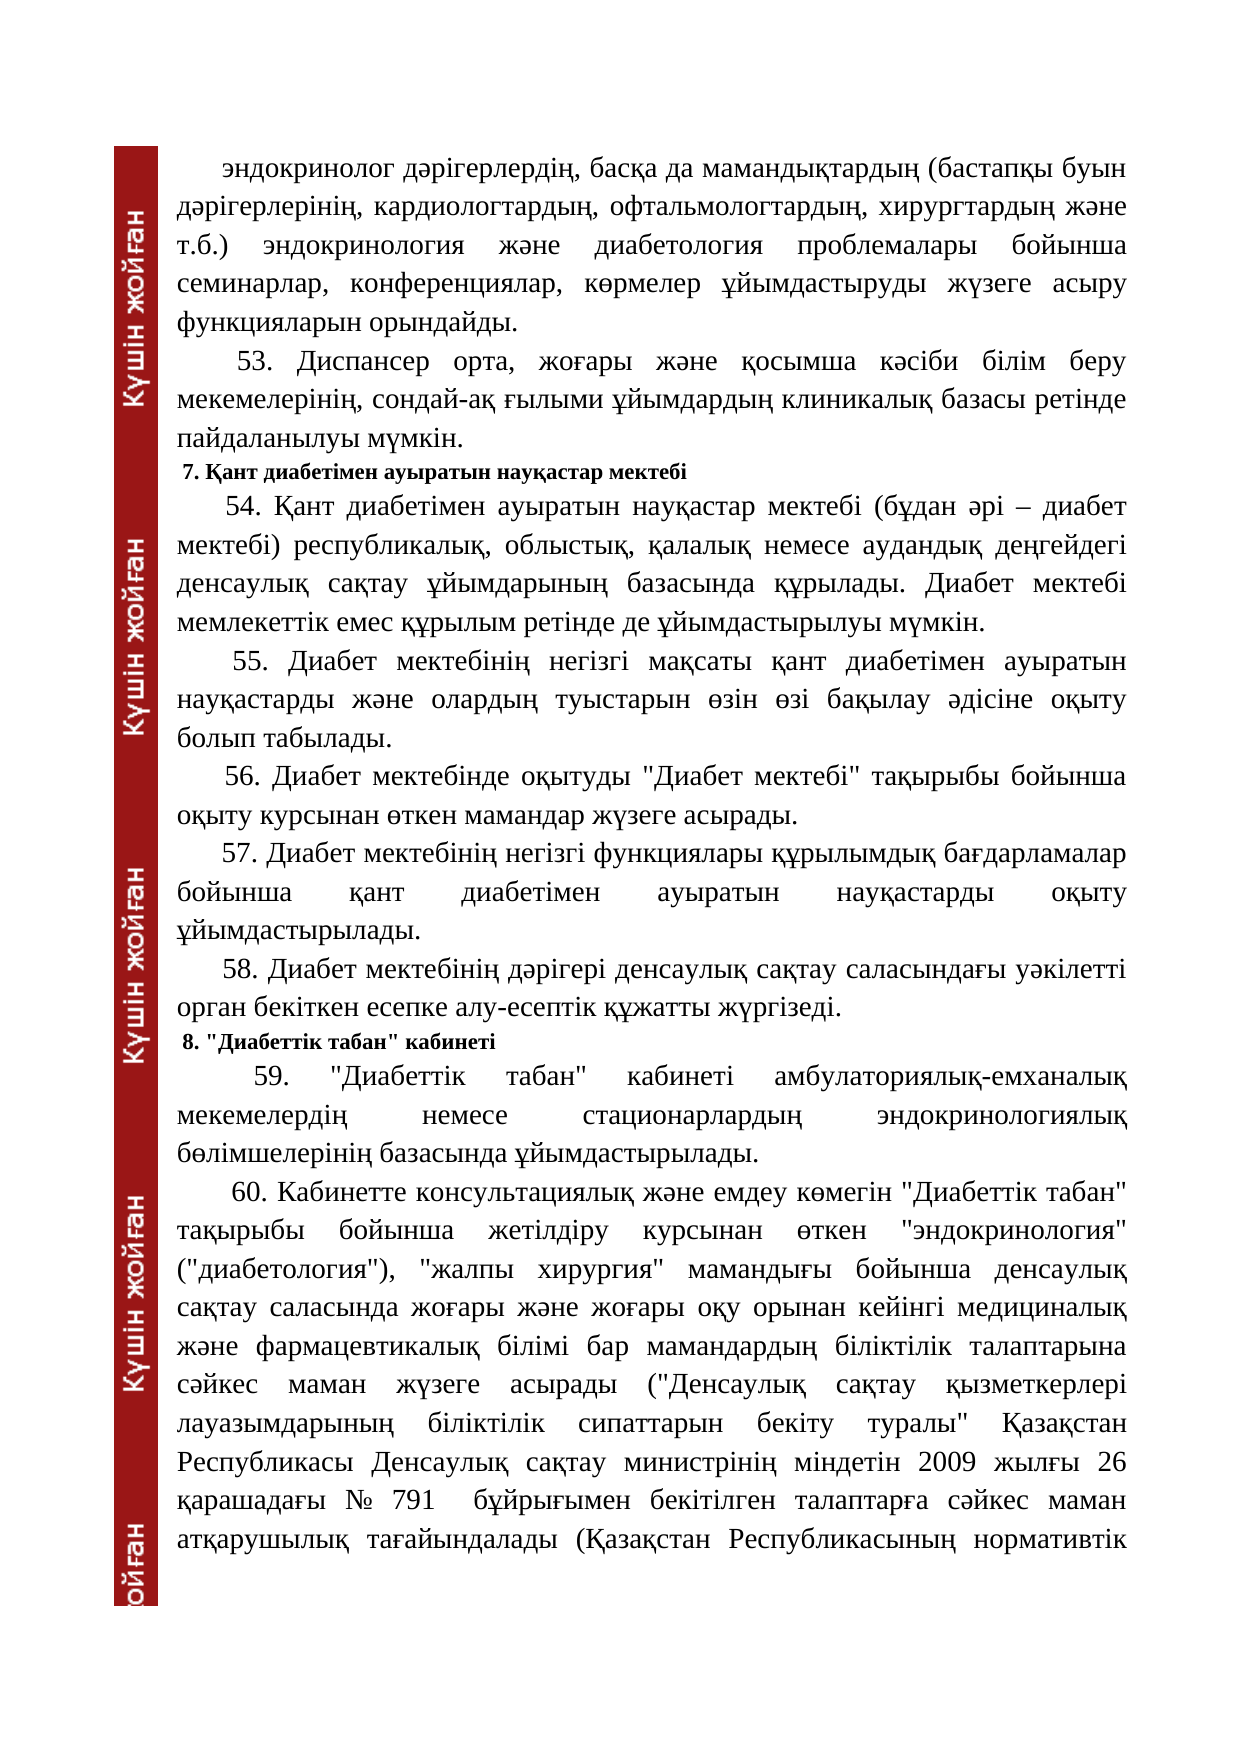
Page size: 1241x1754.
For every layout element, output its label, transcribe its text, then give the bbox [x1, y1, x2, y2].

text 57. Диабет мектебінің негізгі функциялары құрылымдық бағдарламалар бойынша қант диабетімен ауыратын науқастарды оқыту ұйымдастырылады. [112, 835, 1128, 946]
picture [114, 1169, 158, 1174]
picture [114, 753, 158, 758]
picture [114, 1554, 158, 1606]
picture [114, 1023, 158, 1028]
text 8. "Диабеттік табан" кабинеті [112, 1028, 1128, 1054]
picture [114, 1054, 158, 1058]
picture [114, 830, 158, 835]
picture [114, 338, 158, 343]
text 7. Қант диабетімен ауыратын науқастар мектебі [112, 458, 1128, 485]
text 59. "Диабеттік табан" кабинеті амбулаториялық-емханалық мекемелердің немесе стационарлардың эндокринологиялық бөлімшелерінің базасында ұйымдастырылады. [112, 1058, 1128, 1169]
text эндокринолог дәрігерлердің, басқа да мамандықтардың (бастапқы буын дәрігерлерінің, кардиологтардың, офтальмологтардың, хирургтардың және т.б.) эндокринология және диабетология проблемалары бойынша семинарлар, конференциялар, көрмелер ұйымдастыруды жүзеге асыру функцияларын орындайды. [112, 150, 1128, 338]
picture [114, 453, 158, 458]
picture [114, 946, 158, 951]
text 56. Диабет мектебінде оқытуды "Диабет мектебі" тақырыбы бойынша оқыту курсынан өткен мамандар жүзеге асырады. [112, 758, 1128, 830]
text 58. Диабет мектебінің дәрігері денсаулық сақтау саласындағы уәкілетті орган бекіткен есепке алу-есептік құжатты жүргізеді. [112, 951, 1128, 1023]
text 53. Диспансер орта, жоғары және қосымша кәсіби білім беру мекемелерінің, сондай-ақ ғылыми ұйымдардың клиникалық базасы ретінде пайдаланылуы мүмкін. [112, 343, 1128, 453]
text 54. Қант диабетімен ауыратын науқастар мектебі (бұдан әрі – диабет мектебі) республикалық, облыстық, қалалық немесе аудандық деңгейдегі денсаулық сақтау ұйымдарының базасында құрылады. Диабет мектебі мемлекеттік емес құрылым ретінде де ұйымдастырылуы мүмкін. [112, 488, 1128, 638]
text 55. Диабет мектебінің негізгі мақсаты қант диабетімен ауыратын науқастарды және олардың туыстарын өзін өзі бақылау әдісіне оқыту болып табылады. [112, 643, 1128, 753]
picture [114, 146, 158, 150]
picture [114, 638, 158, 643]
